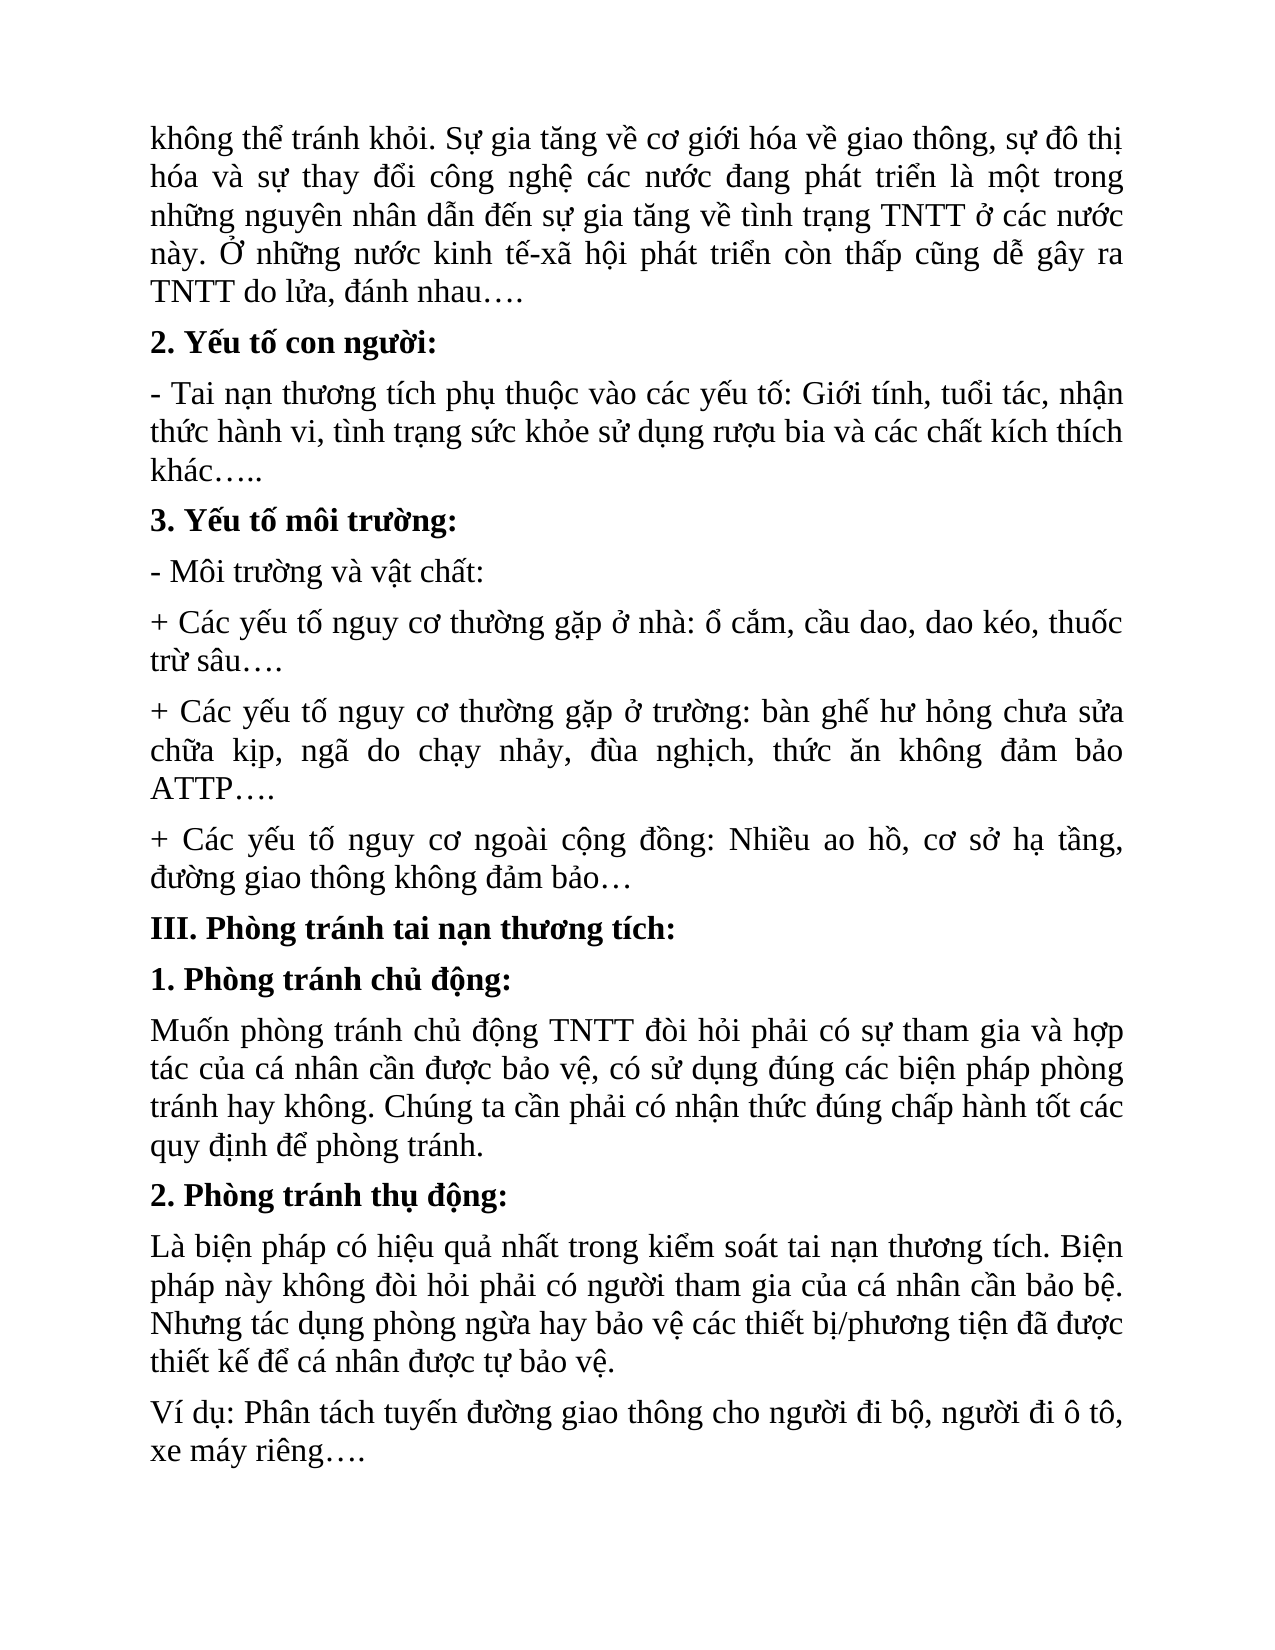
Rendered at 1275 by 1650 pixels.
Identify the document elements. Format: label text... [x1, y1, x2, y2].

text Ví dụ: Phân tách tuyến đường giao thông cho người đi bộ, người đi ô tô, xe máy riêng…. [150, 1392, 1125, 1469]
text Muốn phòng tránh chủ động TNTT đòi hỏi phải có sự tham gia và hợp tác của cá nhân cần được bảo vệ, có sử dụng đúng các biện pháp phòng tránh hay không. Chúng ta cần phải có nhận thức đúng chấp hành tốt các quy định để phòng tránh. [150, 1010, 1125, 1163]
text + Các yếu tố nguy cơ thường gặp ở nhà: ổ cắm, cầu dao, dao kéo, thuốc trừ sâu…. [150, 602, 1125, 679]
text 2. Yếu tố con người: [150, 322, 1125, 361]
text - Môi trường và vật chất: [150, 552, 1125, 590]
text 2. Phòng tránh thụ động: [150, 1176, 1125, 1214]
text 1. Phòng tránh chủ động: [150, 959, 1125, 997]
text 3. Yếu tố môi trường: [150, 501, 1125, 539]
text Là biện pháp có hiệu quả nhất trong kiểm soát tai nạn thương tích. Biện pháp này không đòi hỏi phải có người tham gia của cá nhân cần bảo bệ. Nhưng tác dụng phòng ngừa hay bảo vệ các thiết bị/phương tiện đã được thiết kế để cá nhân được tự bảo vệ. [150, 1227, 1125, 1380]
text - Tai nạn thương tích phụ thuộc vào các yếu tố: Giới tính, tuổi tác, nhận thức hành vi, tình trạng sức khỏe sử dụng rượu bia và các chất kích thích khác….. [150, 373, 1125, 488]
text + Các yếu tố nguy cơ ngoài cộng đồng: Nhiều ao hồ, cơ sở hạ tầng, đường giao thông không đảm bảo… [150, 819, 1125, 896]
text + Các yếu tố nguy cơ thường gặp ở trường: bàn ghế hư hỏng chưa sửa chữa kịp, ngã do chạy nhảy, đùa nghịch, thức ăn không đảm bảo ATTP…. [150, 692, 1125, 807]
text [150, 118, 1125, 310]
text III. Phòng tránh tai nạn thương tích: [150, 908, 1124, 947]
